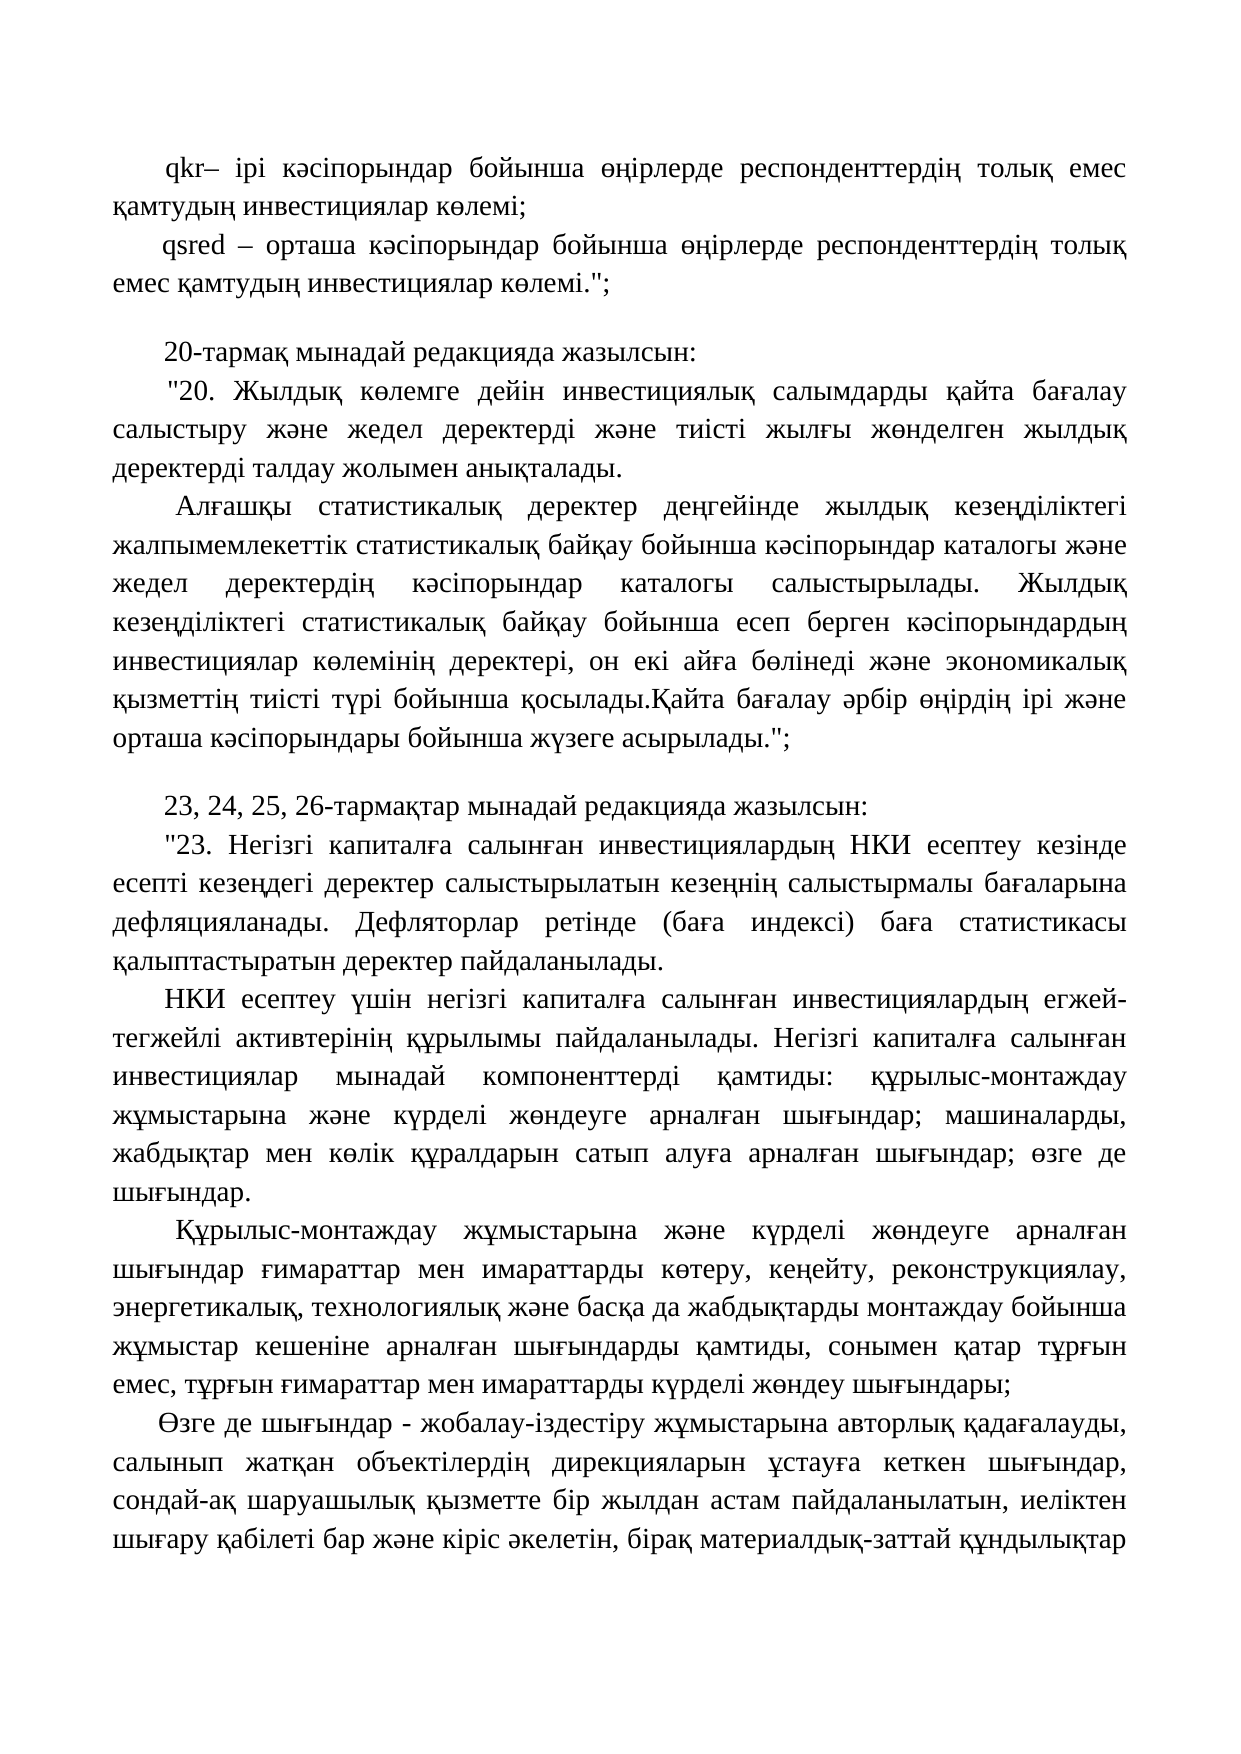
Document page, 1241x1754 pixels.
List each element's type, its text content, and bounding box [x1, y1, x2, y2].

text Құрылыс-монтаждау жұмыстарына және күрделі жөндеуге арналған шығындар ғимараттар мен имараттарды көтеру, кеңейту, реконструкциялау, энергетикалық, технологиялық және басқа да жабдықтарды монтаждау бойынша жұмыстар кешеніне арналған шығындарды қамтиды, сонымен қатар тұрғын емес, тұрғын ғимараттар мен имараттарды күрделі жөндеу шығындары; [112, 1212, 1128, 1400]
text НКИ есептеу үшін негізгі капиталға салынған инвестициялардың егжей-тегжейлі активтерінің құрылымы пайдаланылады. Негізгі капиталға салынған инвестициялар мынадай компоненттерді қамтиды: құрылыс-монтаждау жұмыстарына және күрделі жөндеуге арналған шығындар; машиналарды, жабдықтар мен көлік құралдарын сатып алуға арналған шығындар; өзге де шығындар. [112, 981, 1128, 1207]
text Алғашқы статистикалық деректер деңгейінде жылдық кезеңділіктегі жалпымемлекеттік статистикалық байқау бойынша кәсіпорындар каталогы және жедел деректердің кәсіпорындар каталогы салыстырылады. Жылдық кезеңділіктегі статистикалық байқау бойынша есеп берген кәсіпорындардың инвестициялар көлемінің деректері, он екі айға бөлінеді және экономикалық қызметтің тиісті түрі бойынша қосылады.Қайта бағалау әрбір өңірдің ірі және орташа кәсіпорындары бойынша жүзеге асырылады."; [112, 488, 1128, 753]
text "20. Жылдық көлемге дейін инвестициялық салымдарды қайта бағалау салыстыру және жедел деректерді және тиісті жылғы жөнделген жылдық деректерді талдау жолымен анықталады. [112, 373, 1128, 483]
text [112, 1405, 1128, 1554]
text qsred – орташа кәсіпорындар бойынша өңірлерде респонденттердің толық емес қамтудың инвестициялар көлемі."; [112, 227, 1128, 299]
text 20-тармақ мынадай редакцияда жазылсын: [112, 334, 1128, 368]
text qkr– ірі кәсіпорындар бойынша өңірлерде респонденттердің толық емес қамтудың инвестициялар көлемі; [112, 150, 1128, 222]
text "23. Негізгі капиталға салынған инвестициялардың НКИ есептеу кезінде есепті кезеңдегі деректер салыстырылатын кезеңнің салыстырмалы бағаларына дефляцияланады. Дефляторлар ретінде (баға индексі) баға статистикасы қалыптастыратын деректер пайдаланылады. [112, 827, 1128, 976]
text 23, 24, 25, 26-тармақтар мынадай редакцияда жазылсын: [112, 788, 1128, 822]
